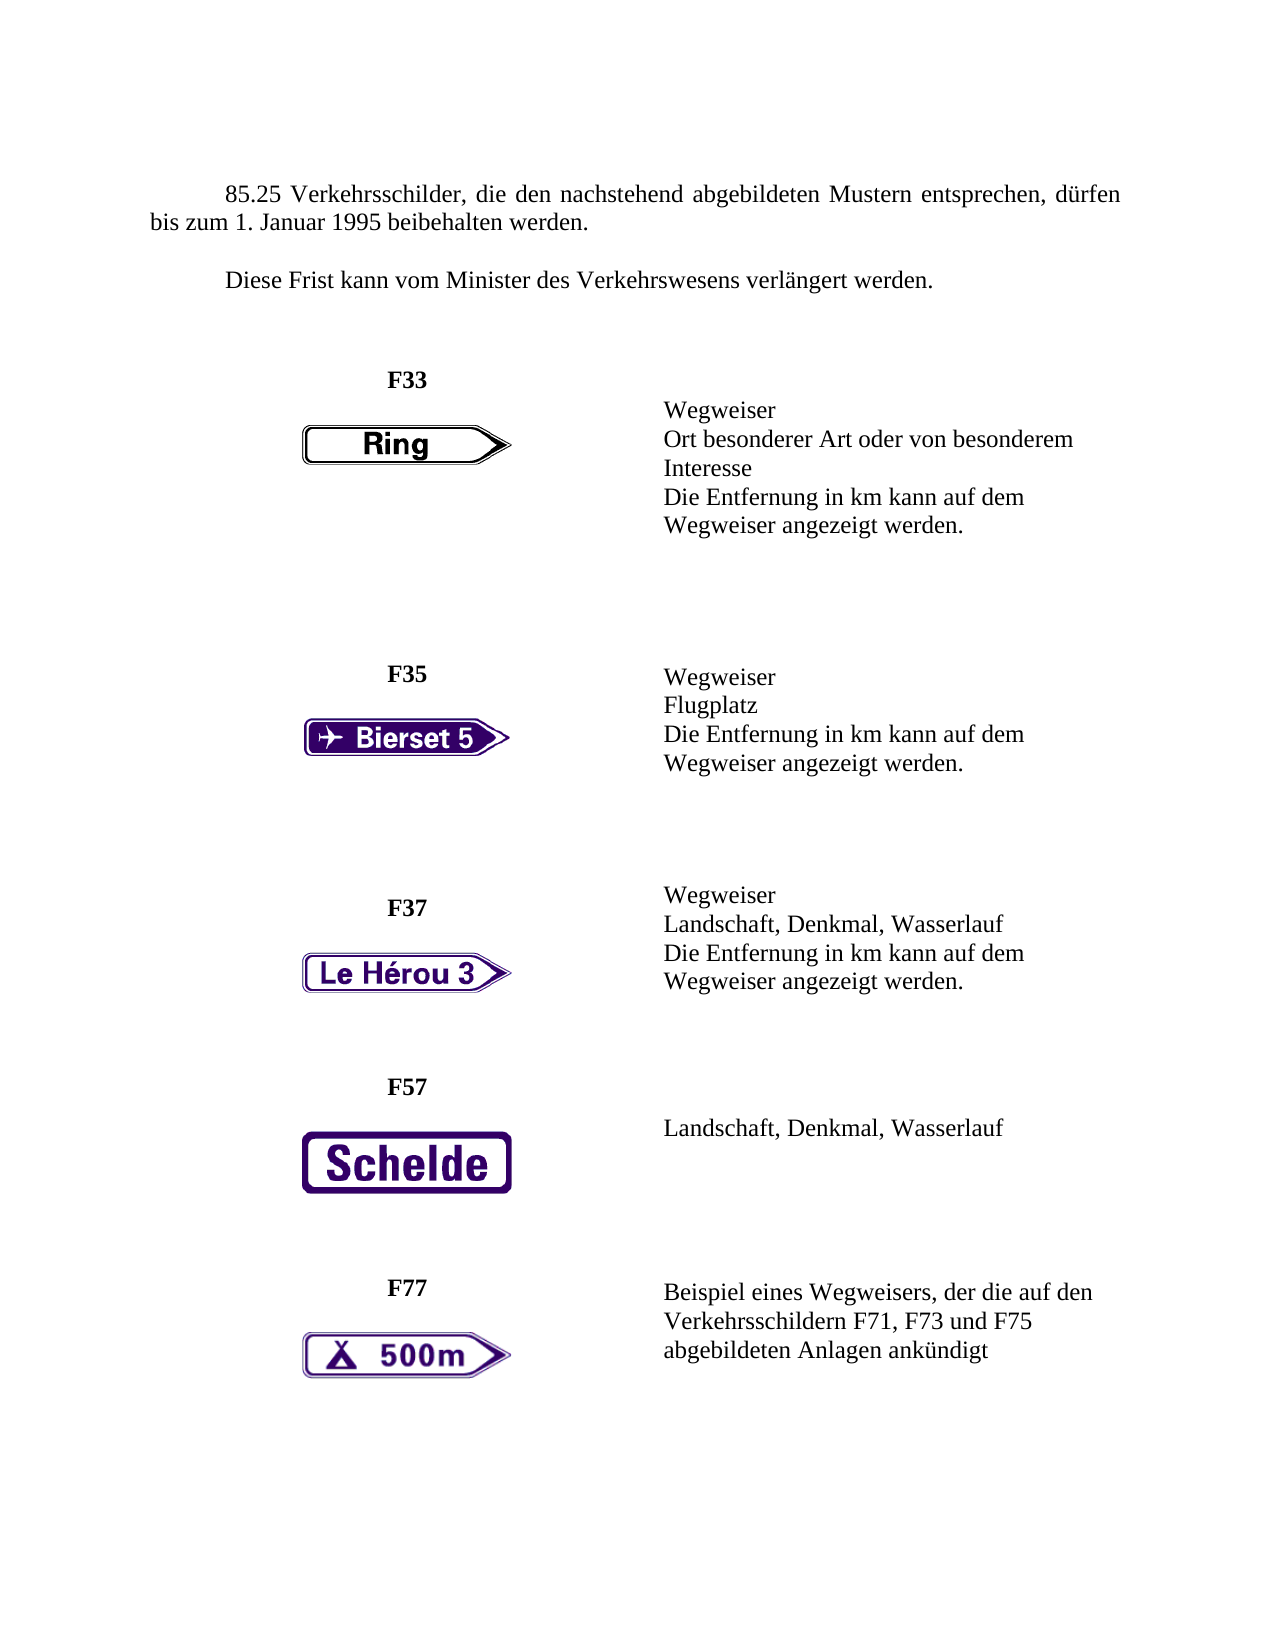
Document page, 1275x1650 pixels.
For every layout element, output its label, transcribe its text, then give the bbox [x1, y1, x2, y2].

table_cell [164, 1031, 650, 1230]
picture [304, 718, 510, 756]
picture [302, 1332, 512, 1379]
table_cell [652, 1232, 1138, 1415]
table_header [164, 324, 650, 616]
text 85.25 Verkehrsschilder, die den nachstehend abgebildeten Mustern entsprechen, dürfen bis zum 1. Januar 1995 beibehalten werden. [150, 179, 1122, 236]
picture [302, 952, 512, 993]
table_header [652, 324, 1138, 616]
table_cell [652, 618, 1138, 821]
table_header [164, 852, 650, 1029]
picture [302, 1131, 512, 1194]
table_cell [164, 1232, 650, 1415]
text Diese Frist kann vom Minister des Verkehrswesens verlängert werden. [150, 265, 1122, 294]
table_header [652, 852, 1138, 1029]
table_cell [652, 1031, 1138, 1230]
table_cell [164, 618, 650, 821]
picture [302, 425, 512, 465]
